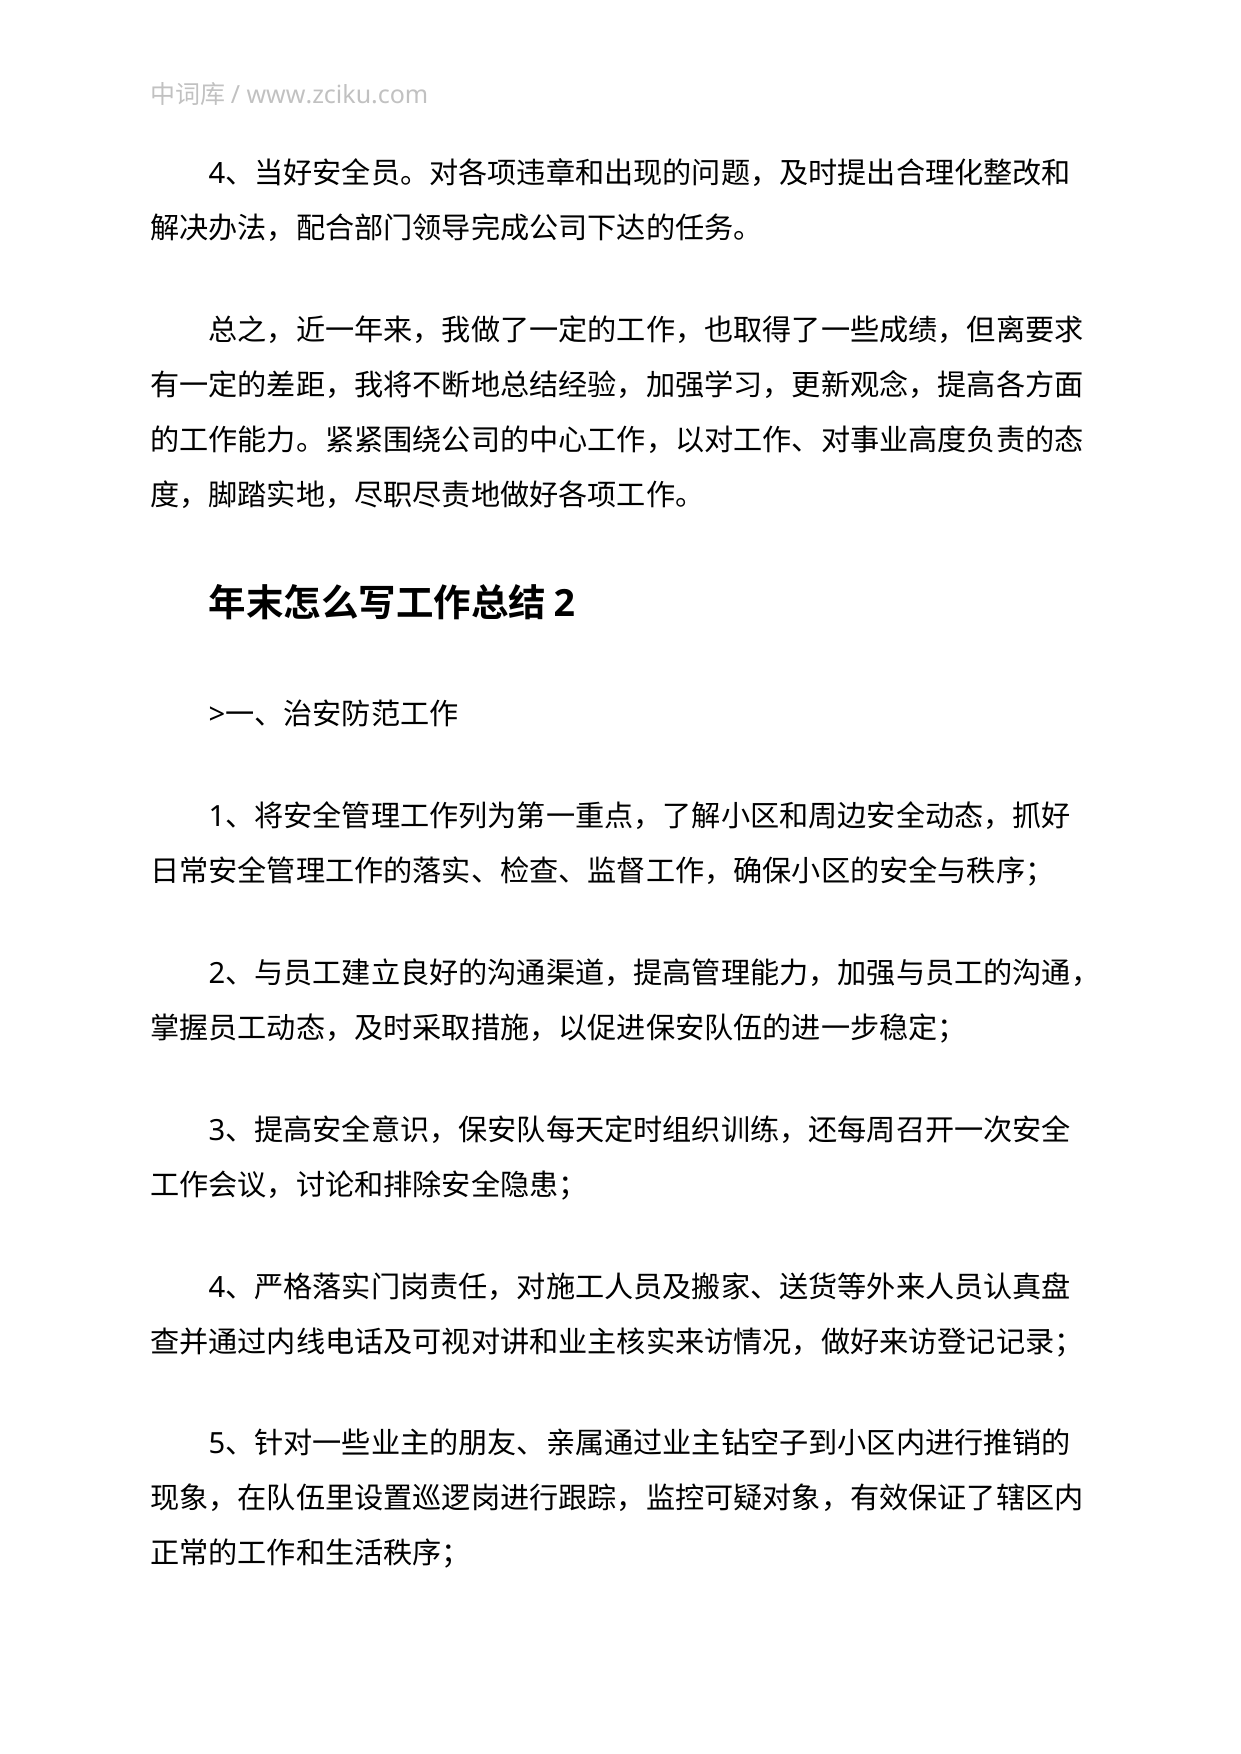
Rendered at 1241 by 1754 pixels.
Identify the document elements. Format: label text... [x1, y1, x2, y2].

text 4、当好安全员。对各项违章和出现的问题，及时提出合理化整改和解决办法，配合部门领导完成公司下达的任务。 [150, 150, 1090, 247]
text 3、提高安全意识，保安队每天定时组织训练，还每周召开一次安全工作会议，讨论和排除安全隐患； [150, 1106, 1090, 1204]
text 2、与员工建立良好的沟通渠道，提高管理能力，加强与员工的沟通，掌握员工动态，及时采取措施，以促进保安队伍的进一步稳定； [150, 949, 1090, 1047]
text 5、针对一些业主的朋友、亲属通过业主钻空子到小区内进行推销的现象，在队伍里设置巡逻岗进行跟踪，监控可疑对象，有效保证了辖区内正常的工作和生活秩序； [150, 1420, 1090, 1572]
text >一、治安防范工作 [150, 691, 1090, 733]
text 1、将安全管理工作列为第一重点，了解小区和周边安全动态，抓好日常安全管理工作的落实、检查、监督工作，确保小区的安全与秩序； [150, 793, 1090, 890]
text 年末怎么写工作总结2 [150, 573, 1090, 628]
text 4、严格落实门岗责任，对施工人员及搬家、送货等外来人员认真盘查并通过内线电话及可视对讲和业主核实来访情况，做好来访登记记录； [150, 1263, 1090, 1360]
text 总之，近一年来，我做了一定的工作，也取得了一些成绩，但离要求有一定的差距，我将不断地总结经验，加强学习，更新观念，提高各方面的工作能力。紧紧围绕公司的中心工作，以对工作、对事业高度负责的态度，脚踏实地，尽职尽责地做好各项工作。 [150, 307, 1090, 514]
